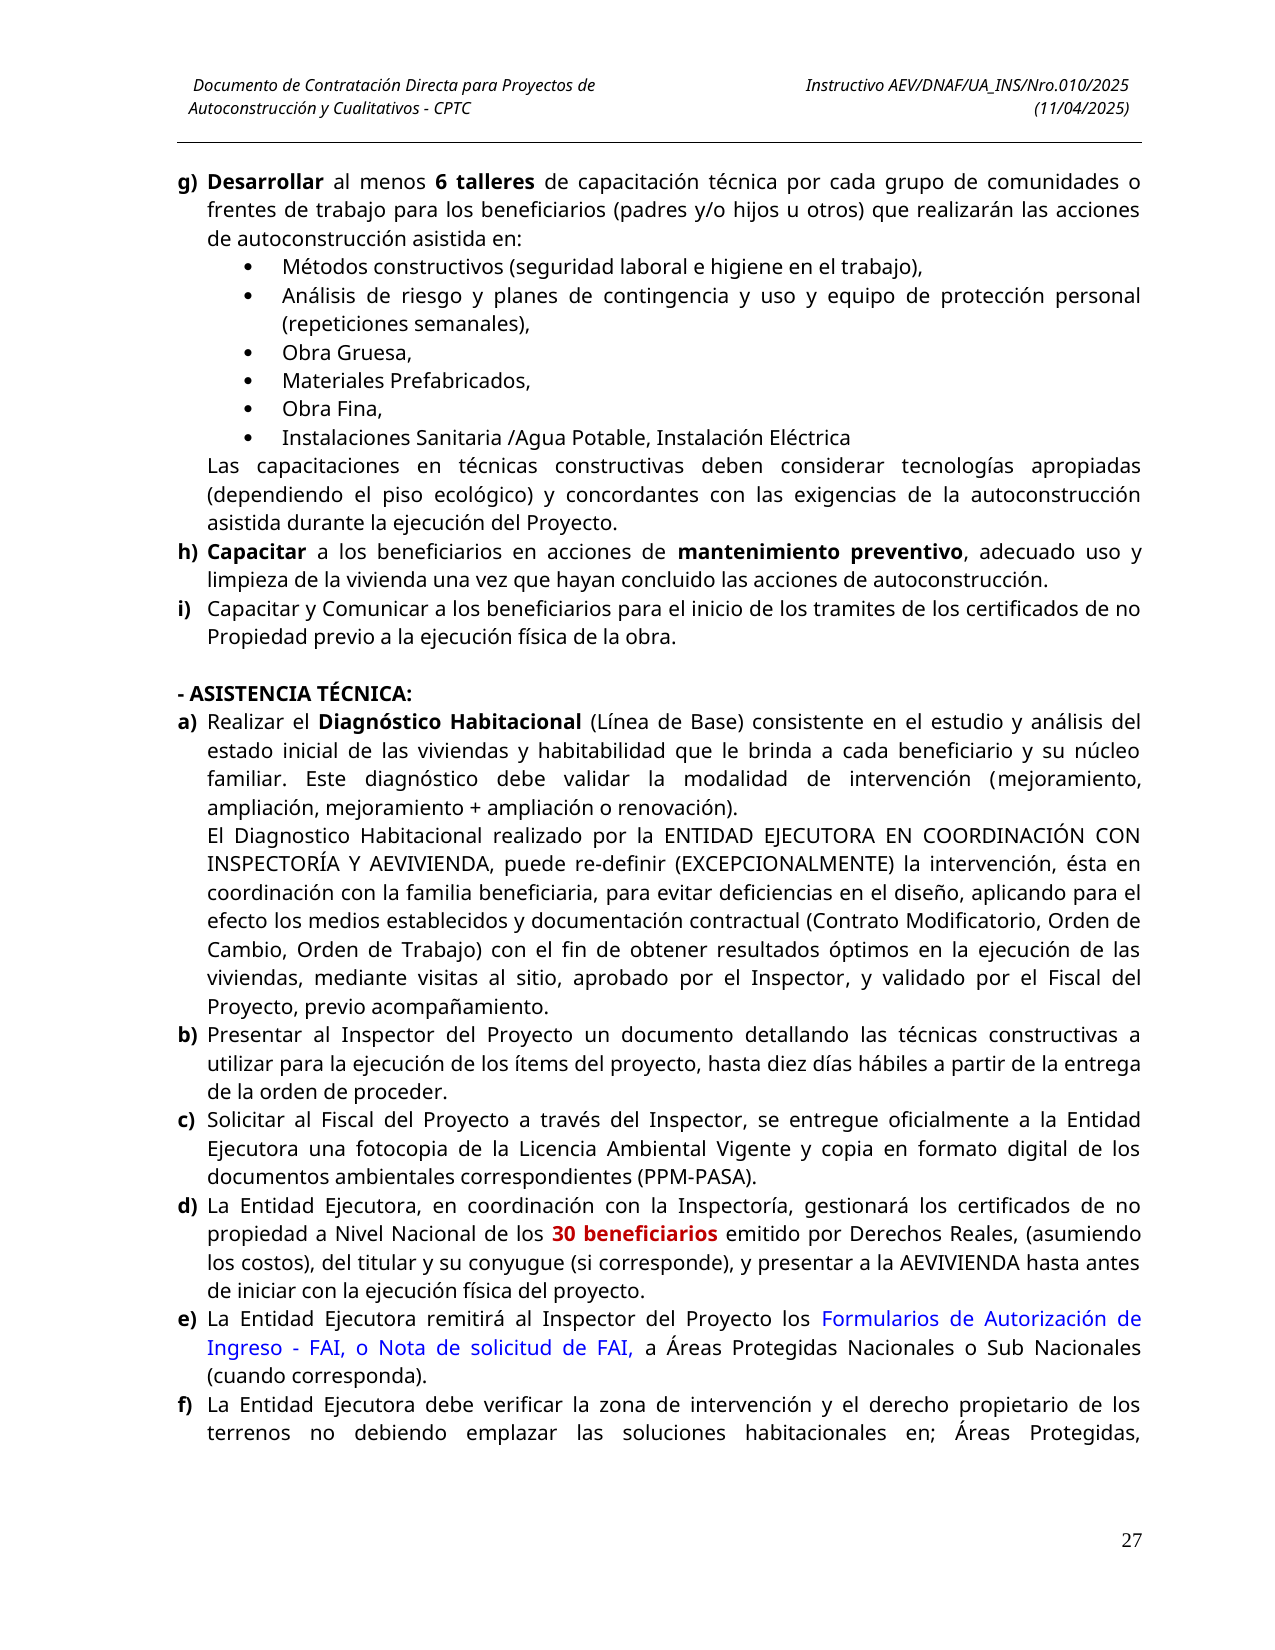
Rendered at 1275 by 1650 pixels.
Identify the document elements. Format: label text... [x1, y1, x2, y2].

text El Diagnostico Habitacional realizado por la ENTIDAD EJECUTORA EN COORDINACIÓN CON INSPECTORÍA Y AEVIVIENDA, puede re-definir (EXCEPCIONALMENTE) la intervención, ésta en coordinación con la familia beneficiaria, para evitar deficiencias en el diseño, aplicando para el efecto los medios establecidos y documentación contractual (Contrato Modificatorio, Orden de Cambio, Orden de Trabajo) con el fin de obtener resultados óptimos en la ejecución de las viviendas, mediante visitas al sitio, aprobado por el Inspector, y validado por el Fiscal del Proyecto, previo acompañamiento. [207, 821, 1142, 1020]
list Obra Fina, [244, 394, 1142, 423]
list La Entidad Ejecutora remitirá al Inspector del Proyecto los Formularios de Autorización de Ingreso - FAI, o Nota de solicitud de FAI, a Áreas Protegidas Nacionales o Sub Nacionales (cuando corresponda). [177, 1304, 1142, 1390]
list La Entidad Ejecutora, en coordinación con la Inspectoría, gestionará los certificados de no propiedad a Nivel Nacional de los 30 beneficiarios emitido por Derechos Reales, (asumiendo los costos), del titular y su conyugue (si corresponde), y presentar a la AEVIVIENDA hasta antes de iniciar con la ejecución física del proyecto. [177, 1191, 1142, 1304]
list Realizar el Diagnóstico Habitacional (Línea de Base) consistente en el estudio y análisis del estado inicial de las viviendas y habitabilidad que le brinda a cada beneficiario y su núcleo familiar. Este diagnóstico debe validar la modalidad de intervención (mejoramiento, ampliación, mejoramiento + ampliación o renovación). [177, 707, 1142, 821]
list Capacitar a los beneficiarios en acciones de mantenimiento preventivo, adecuado uso y limpieza de la vivienda una vez que hayan concluido las acciones de autoconstrucción. [177, 537, 1142, 594]
list Presentar al Inspector del Proyecto un documento detallando las técnicas constructivas a utilizar para la ejecución de los ítems del proyecto, hasta diez días hábiles a partir de la entrega de la orden de proceder. [177, 1020, 1142, 1106]
list Desarrollar al menos 6 talleres de capacitación técnica por cada grupo de comunidades o frentes de trabajo para los beneficiarios (padres y/o hijos u otros) que realizarán las acciones de autoconstrucción asistida en: [177, 167, 1142, 252]
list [177, 1390, 1142, 1447]
list Solicitar al Fiscal del Proyecto a través del Inspector, se entregue oficialmente a la Entidad Ejecutora una fotocopia de la Licencia Ambiental Vigente y copia en formato digital de los documentos ambientales correspondientes (PPM-PASA). [177, 1106, 1142, 1191]
list Métodos constructivos (seguridad laboral e higiene en el trabajo), [244, 252, 1142, 281]
list Obra Gruesa, [244, 338, 1142, 366]
list Capacitar y Comunicar a los beneficiarios para el inicio de los tramites de los certificados de no Propiedad previo a la ejecución física de la obra. [177, 594, 1142, 651]
list Materiales Prefabricados, [244, 366, 1142, 394]
text - ASISTENCIA TÉCNICA: [177, 679, 1142, 707]
text Las capacitaciones en técnicas constructivas deben considerar tecnologías apropiadas (dependiendo el piso ecológico) y concordantes con las exigencias de la autoconstrucción asistida durante la ejecución del Proyecto. [207, 451, 1142, 537]
list Análisis de riesgo y planes de contingencia y uso y equipo de protección personal (repeticiones semanales), [244, 281, 1142, 338]
list Instalaciones Sanitaria /Agua Potable, Instalación Eléctrica [244, 423, 1142, 451]
